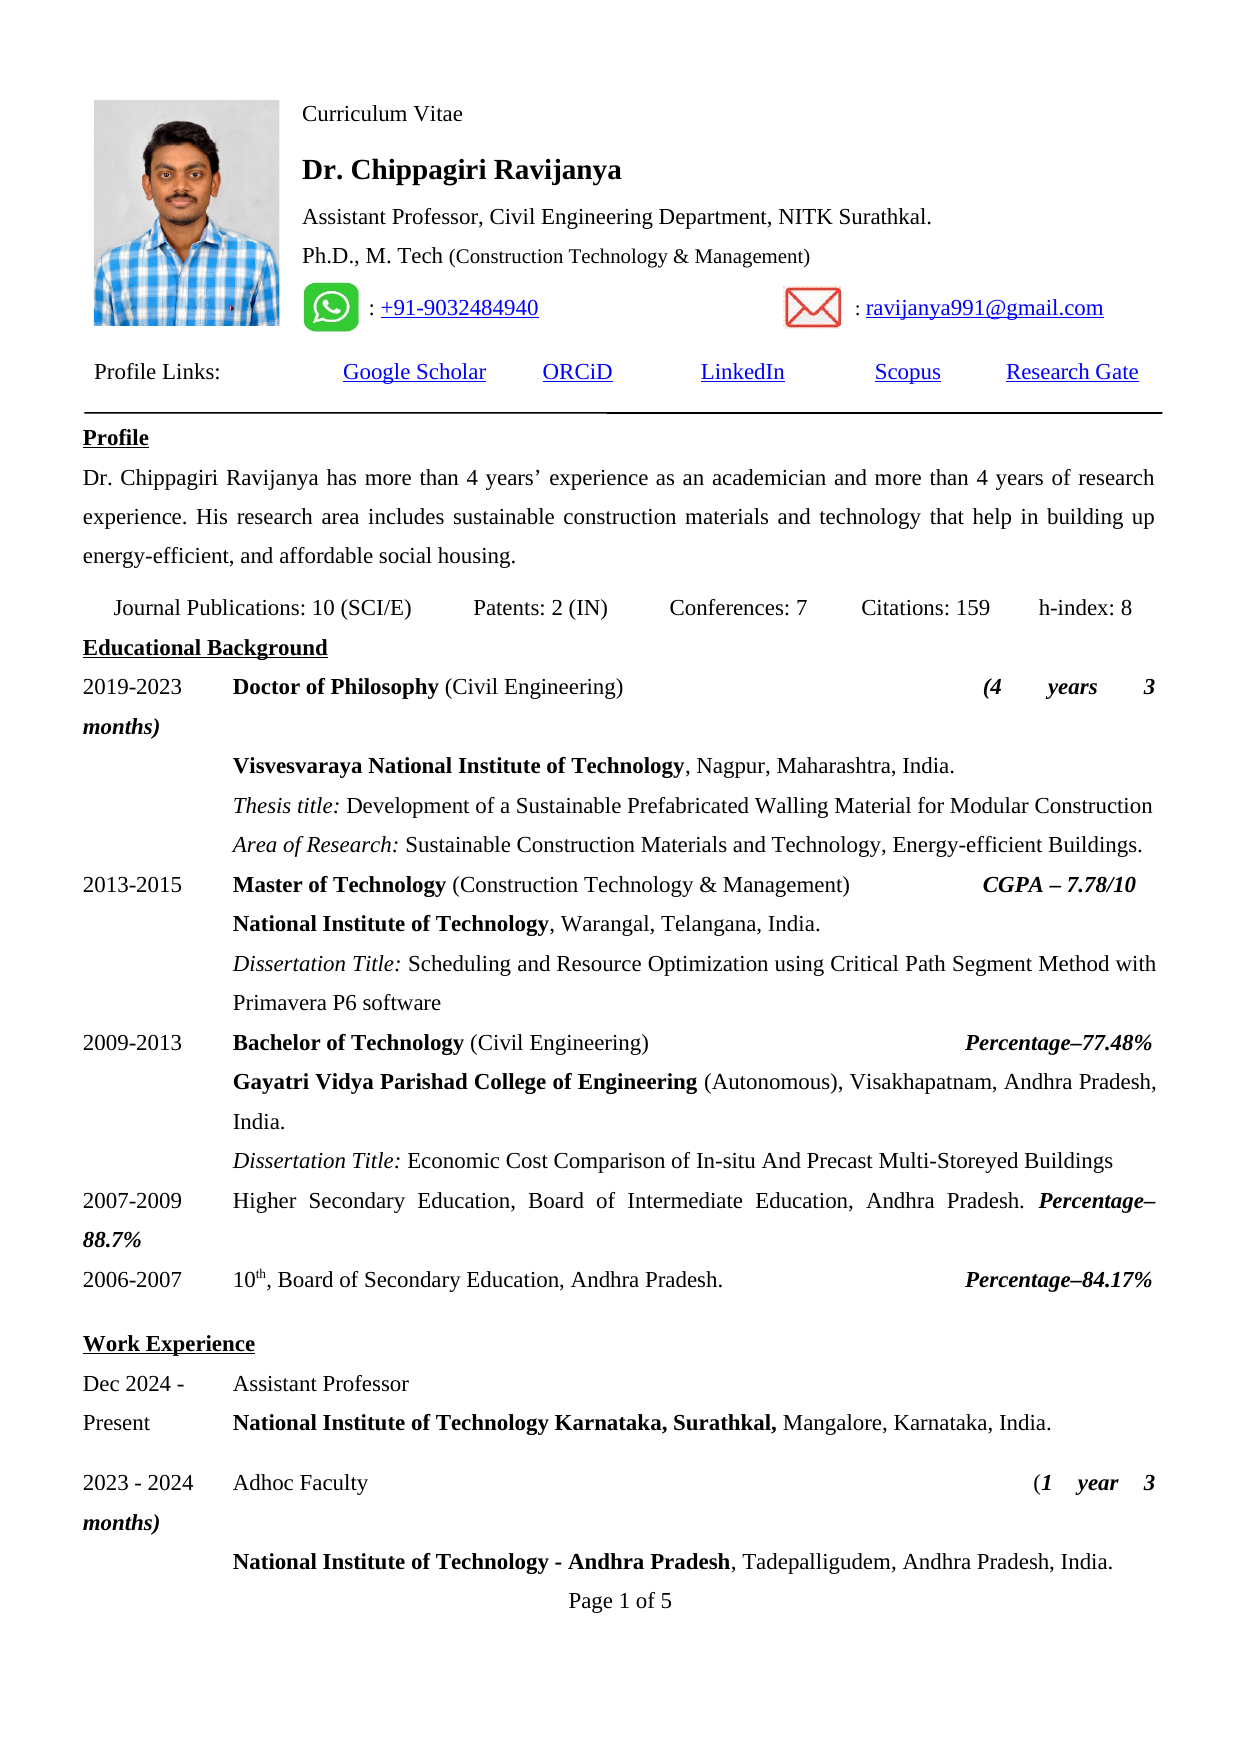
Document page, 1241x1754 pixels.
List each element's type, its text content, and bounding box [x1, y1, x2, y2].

table_header [83, 100, 291, 358]
text National Institute of Technology - Andhra Pradesh, Tadepalligudem, Andhra Pradesh, India. [83, 1548, 1157, 1575]
table_header Curriculum Vitae Dr. Chippagiri Ravijanya Assistant Professor, Civil Engineering Department, NITK Surathkal. Ph.D., M. Tech (Construction Technology & Management) [291, 100, 1157, 282]
text National Institute of Technology, Warangal, Telangana, India. [83, 910, 1157, 937]
table_header Patents: 2 (IN) [443, 595, 638, 634]
text Present National Institute of Technology Karnataka, Surathkal, Mangalore, Karnataka, India. [83, 1409, 1157, 1435]
table_cell LinkedIn [657, 358, 828, 398]
table_cell Profile Links: [83, 358, 331, 398]
text 2019-2023 Doctor of Philosophy (Civil Engineering) (4 years 3 months) [83, 673, 1157, 739]
table_cell Google Scholar [331, 358, 498, 398]
text Gayatri Vidya Parishad College of Engineering (Autonomous), Visakhapatnam, Andhra Pradesh, India. [233, 1068, 1157, 1134]
text Work Experience [83, 1330, 1157, 1356]
table_cell : ravijanya991@gmail.com [853, 282, 1157, 358]
picture [301, 281, 359, 333]
table_cell Scopus [828, 358, 987, 398]
text 2023 - 2024 Adhoc Faculty (1 year 3 months) [83, 1469, 1157, 1535]
table_header h-index: 8 [1013, 595, 1157, 634]
text Dec 2024 - Assistant Professor [83, 1369, 1157, 1396]
picture [93, 100, 280, 326]
text 2009-2013 Bachelor of Technology (Civil Engineering) Percentage–77.48% [83, 1029, 1157, 1055]
table_cell [771, 282, 853, 358]
text 2013-2015 Master of Technology (Construction Technology & Management) CGPA – 7.78/10 [83, 871, 1157, 897]
table_header Citations: 159 [838, 595, 1013, 634]
table_cell ORCiD [498, 358, 657, 398]
text Dr. Chippagiri Ravijanya has more than 4 years’ experience as an academician and more than 4 years of research experience. His research area includes sustainable construction materials and technology that help in building up energy-efficient, and affordable social housing. [83, 463, 1157, 569]
text Area of Research: Sustainable Construction Materials and Technology, Energy-efficient Buildings. [233, 831, 1157, 858]
text Dissertation Title: Economic Cost Comparison of In-situ And Precast Multi-Storeyed Buildings [233, 1147, 1157, 1173]
picture [783, 286, 842, 329]
table_header Conferences: 7 [639, 595, 838, 634]
text 2007-2009 Higher Secondary Education, Board of Intermediate Education, Andhra Pradesh. Percentage–88.7% [83, 1187, 1157, 1252]
text Profile [83, 424, 1157, 450]
text Dissertation Title: Scheduling and Resource Optimization using Critical Path Segment Method with Primavera P6 software [233, 950, 1157, 1016]
text 2006-2007 10th, Board of Secondary Education, Andhra Pradesh. Percentage–84.17% [83, 1266, 1157, 1292]
text Educational Background [83, 634, 1157, 660]
table_cell [291, 282, 370, 358]
table_cell : +91-9032484940 [370, 282, 771, 358]
table_cell Research Gate [987, 358, 1157, 398]
text Thesis title: Development of a Sustainable Prefabricated Walling Material for Modular Construction [233, 792, 1157, 818]
text Visvesvaraya National Institute of Technology, Nagpur, Maharashtra, India. [83, 752, 1157, 779]
table_header Journal Publications: 10 (SCI/E) [83, 595, 442, 634]
